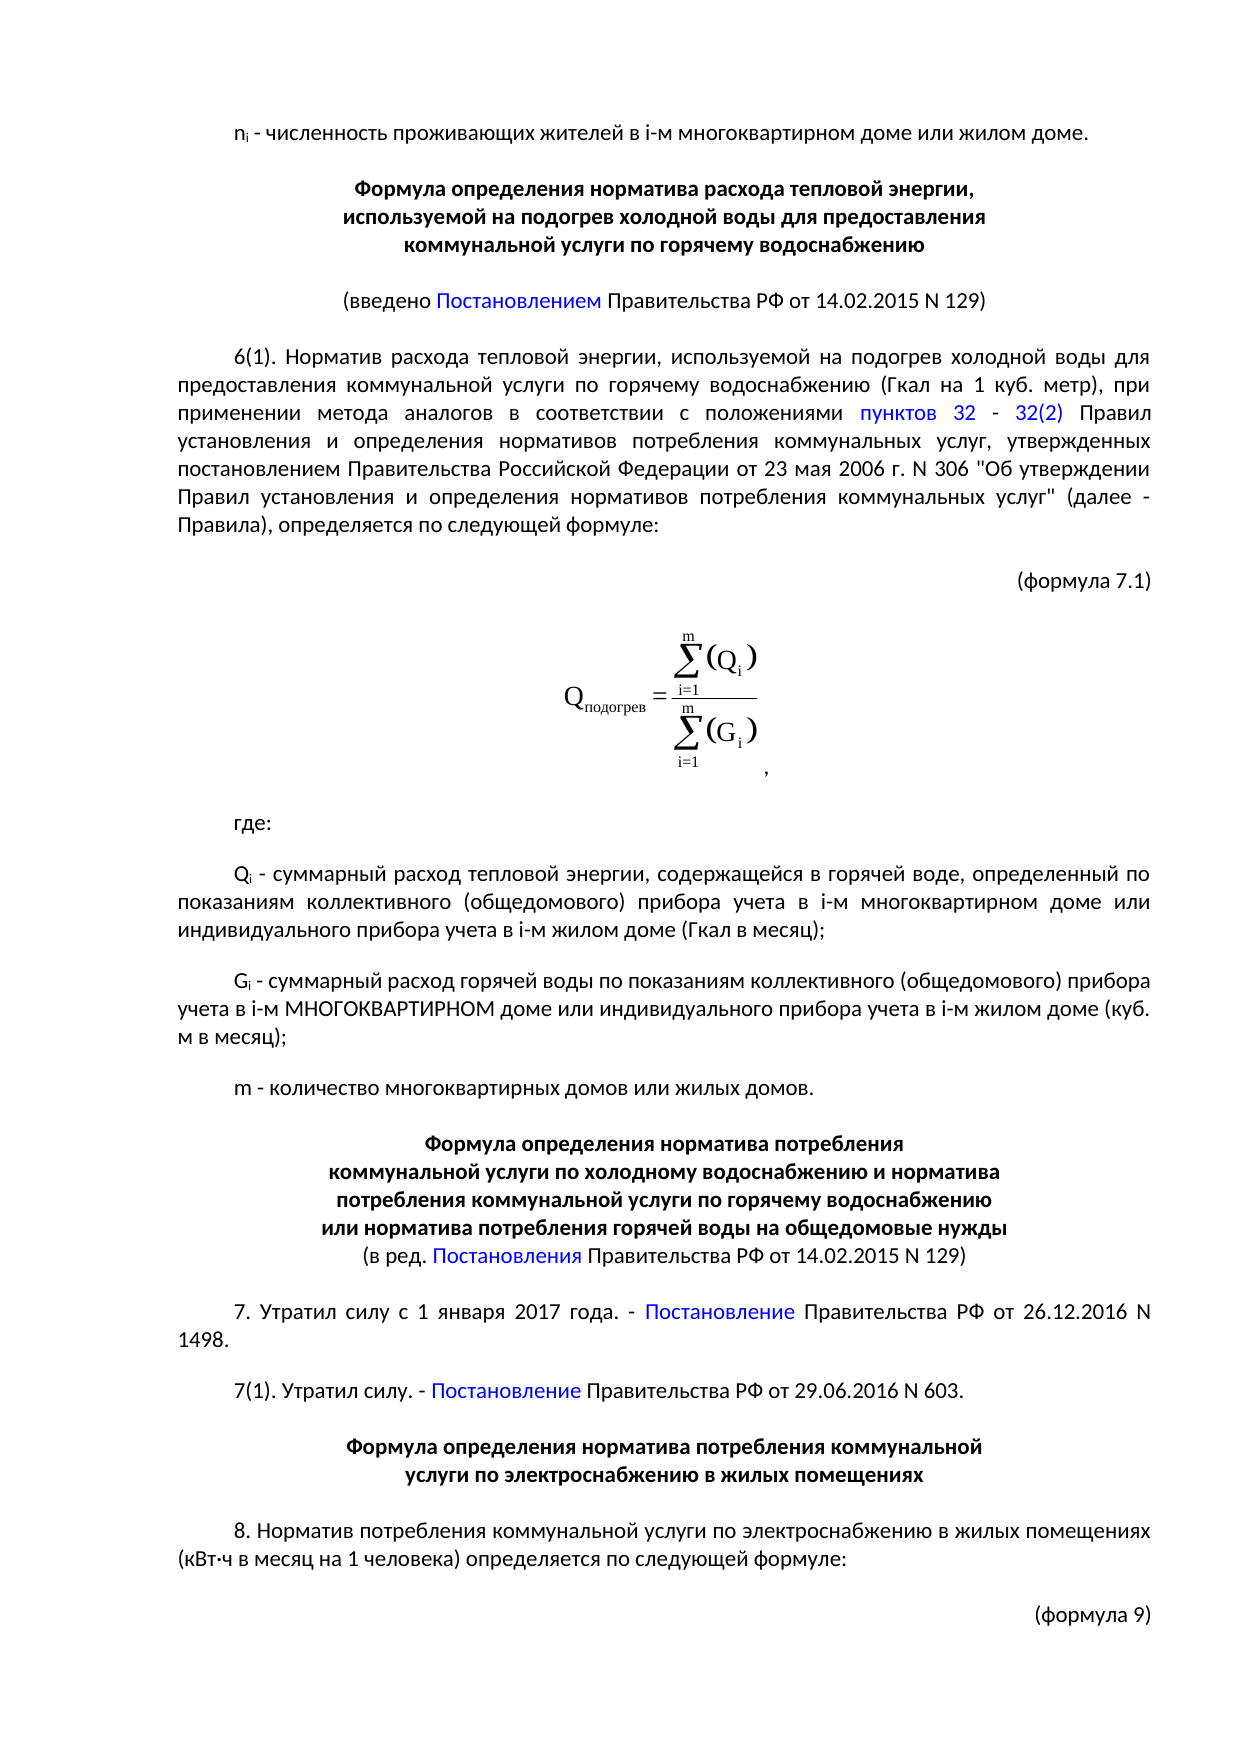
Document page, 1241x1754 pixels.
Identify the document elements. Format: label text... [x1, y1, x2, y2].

text Qi - суммарный расход тепловой энергии, содержащейся в горячей воде, определенный по показаниям коллективного (общедомового) прибора учета в i-м многоквартирном доме или индивидуального прибора учета в i-м жилом доме (Гкал в месяц); [177, 859, 1152, 943]
title услуги по электроснабжению в жилых помещениях [177, 1460, 1152, 1488]
title Формула определения норматива расхода тепловой энергии, [177, 174, 1152, 202]
title Формула определения норматива потребления коммунальной [177, 1432, 1152, 1460]
title или норматива потребления горячей воды на общедомовые нужды [177, 1213, 1152, 1241]
text ni - численность проживающих жителей в i-м многоквартирном доме или жилом доме. [177, 118, 1152, 146]
title Формула определения норматива потребления [177, 1129, 1152, 1157]
title коммунальной услуги по горячему водоснабжению [177, 230, 1152, 258]
text , [177, 622, 1152, 780]
text 7(1). Утратил силу. - Постановление Правительства РФ от 29.06.2016 N 603. [177, 1376, 1152, 1404]
text где: [177, 808, 1152, 836]
text 7. Утратил силу с 1 января 2017 года. - Постановление Правительства РФ от 26.12.2016 N 1498. [177, 1297, 1152, 1353]
text (введено Постановлением Правительства РФ от 14.02.2015 N 129) [177, 286, 1152, 314]
text Gi - суммарный расход горячей воды по показаниям коллективного (общедомового) прибора учета в i-м МНОГОКВАРТИРНОМ доме или индивидуального прибора учета в i-м жилом доме (куб. м в месяц); [177, 966, 1152, 1050]
text m - количество многоквартирных домов или жилых домов. [177, 1073, 1152, 1101]
text (в ред. Постановления Правительства РФ от 14.02.2015 N 129) [177, 1241, 1152, 1269]
text 8. Норматив потребления коммунальной услуги по электроснабжению в жилых помещениях (кВт·ч в месяц на 1 человека) определяется по следующей формуле: [177, 1516, 1152, 1572]
text (формула 9) [177, 1600, 1152, 1628]
title используемой на подогрев холодной воды для предоставления [177, 202, 1152, 230]
text (формула 7.1) [177, 566, 1152, 594]
text 6(1). Норматив расхода тепловой энергии, используемой на подогрев холодной воды для предоставления коммунальной услуги по горячему водоснабжению (Гкал на 1 куб. метр), при применении метода аналогов в соответствии с положениями пунктов 32 - 32(2) Правил установления и определения нормативов потребления коммунальных услуг, утвержденных постановлением Правительства Российской Федерации от 23 мая 2006 г. N 306 "Об утверждении Правил установления и определения нормативов потребления коммунальных услуг" (далее - Правила), определяется по следующей формуле: [177, 342, 1152, 538]
title коммунальной услуги по холодному водоснабжению и норматива [177, 1157, 1152, 1185]
title потребления коммунальной услуги по горячему водоснабжению [177, 1185, 1152, 1213]
